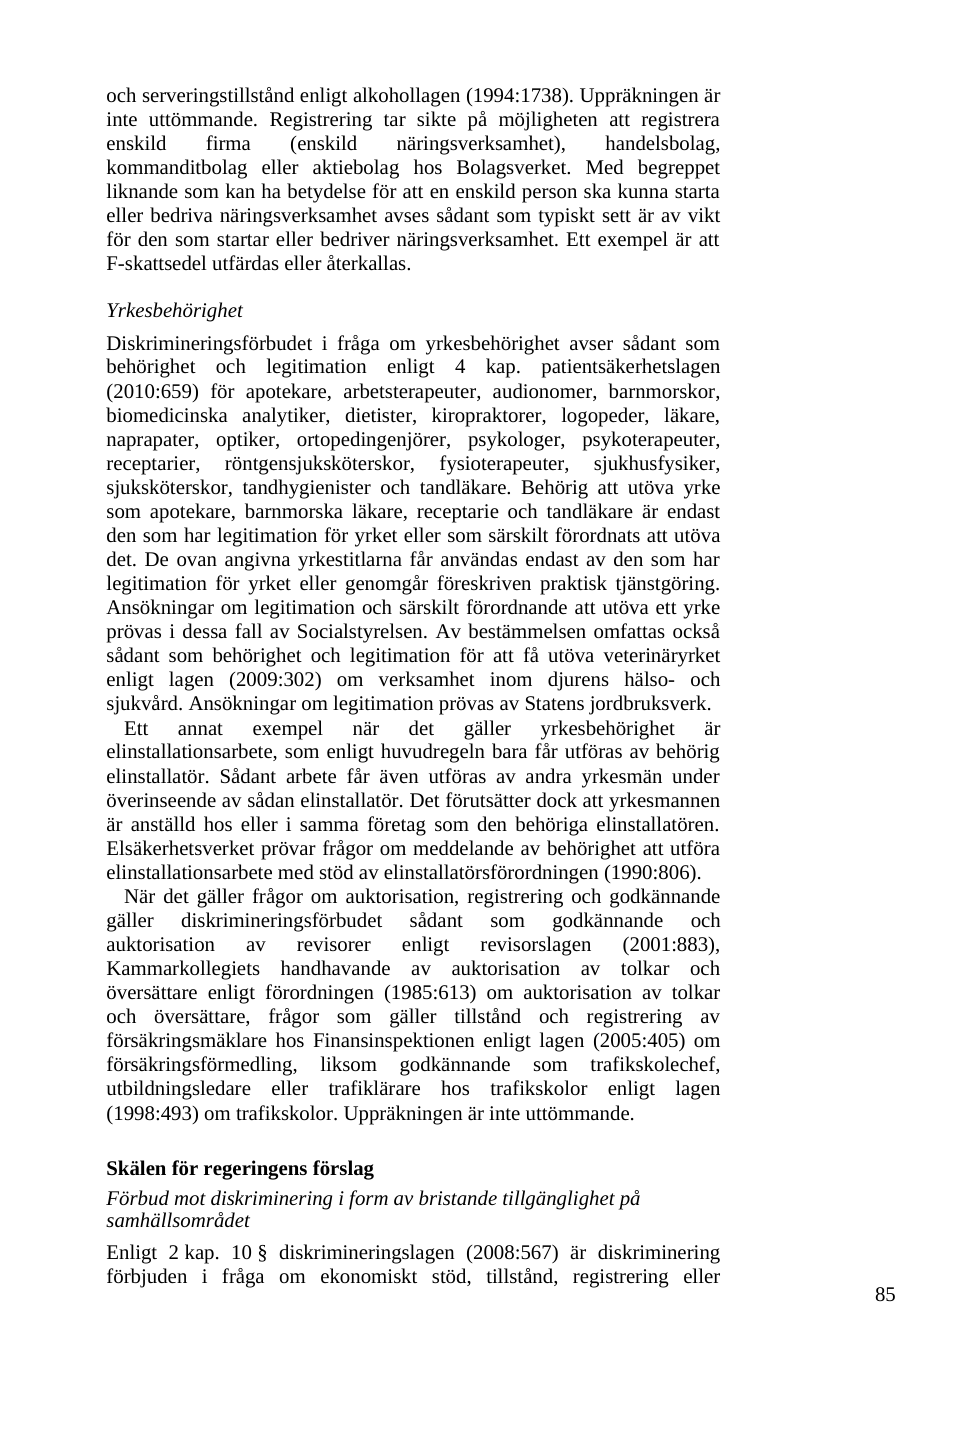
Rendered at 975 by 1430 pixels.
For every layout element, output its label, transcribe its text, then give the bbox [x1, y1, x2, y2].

text Ett annat exempel när det gäller yrkesbehörighet är elinstallationsarbete, som enligt huvudregeln bara får utföras av behörig elinstallatör. Sådant arbete får även utföras av andra yrkesmän under överinseende av sådan elinstallatör. Det förutsätter dock att yrkesmannen är anställd hos eller i samma företag som den behöriga elinstallatören. Elsäkerhetsverket prövar frågor om meddelande av behörighet att utföra elinstallationsarbete med stöd av elinstallatörsförordningen (1990:806). [106, 715, 721, 884]
text Diskrimineringsförbudet i fråga om yrkesbehörighet avser sådant som behörighet och legitimation enligt 4 kap. patientsäkerhetslagen (2010:659) för apotekare, arbetsterapeuter, audionomer, barnmorskor, biomedicinska analytiker, dietister, kiropraktorer, logopeder, läkare, naprapater, optiker, ortopedingenjörer, psykologer, psykoterapeuter, receptarier, röntgensjuksköterskor, fysioterapeuter, sjukhusfysiker, sjuksköterskor, tandhygienister och tandläkare. Behörig att utöva yrke som apotekare, barnmorska läkare, receptarie och tandläkare är endast den som har legitimation för yrket eller som särskilt förordnats att utöva det. De ovan angivna yrkestitlarna får användas endast av den som har legitimation för yrket eller genomgår föreskriven praktisk tjänstgöring. Ansökningar om legitimation och särskilt förordnande att utöva ett yrke prövas i dessa fall av Socialstyrelsen. Av bestämmelsen omfattas också sådant som behörighet och legitimation för att få utöva veterinäryrket enligt lagen (2009:302) om verksamhet inom djurens hälso- och sjukvård. Ansökningar om legitimation prövas av Statens jordbruksverk. [106, 330, 721, 715]
text Yrkesbehörighet [106, 300, 721, 322]
text När det gäller frågor om auktorisation, registrering och godkännande gäller diskrimineringsförbudet sådant som godkännande och auktorisation av revisorer enligt revisorslagen (2001:883), Kammarkollegiets handhavande av auktorisation av tolkar och översättare enligt förordningen (1985:613) om auktorisation av tolkar och översättare, frågor som gäller tillstånd och registrering av försäkringsmäklare hos Finansinspektionen enligt lagen (2005:405) om försäkringsförmedling, liksom godkännande som trafikskolechef, utbildningsledare eller trafiklärare hos trafikskolor enligt lagen (1998:493) om trafikskolor. Uppräkningen är inte uttömmande. [106, 884, 721, 1124]
text Förbud mot diskriminering i form av bristande tillgänglighet på samhällsområdet [106, 1188, 721, 1232]
text Skälen för regeringens förslag [106, 1158, 721, 1180]
